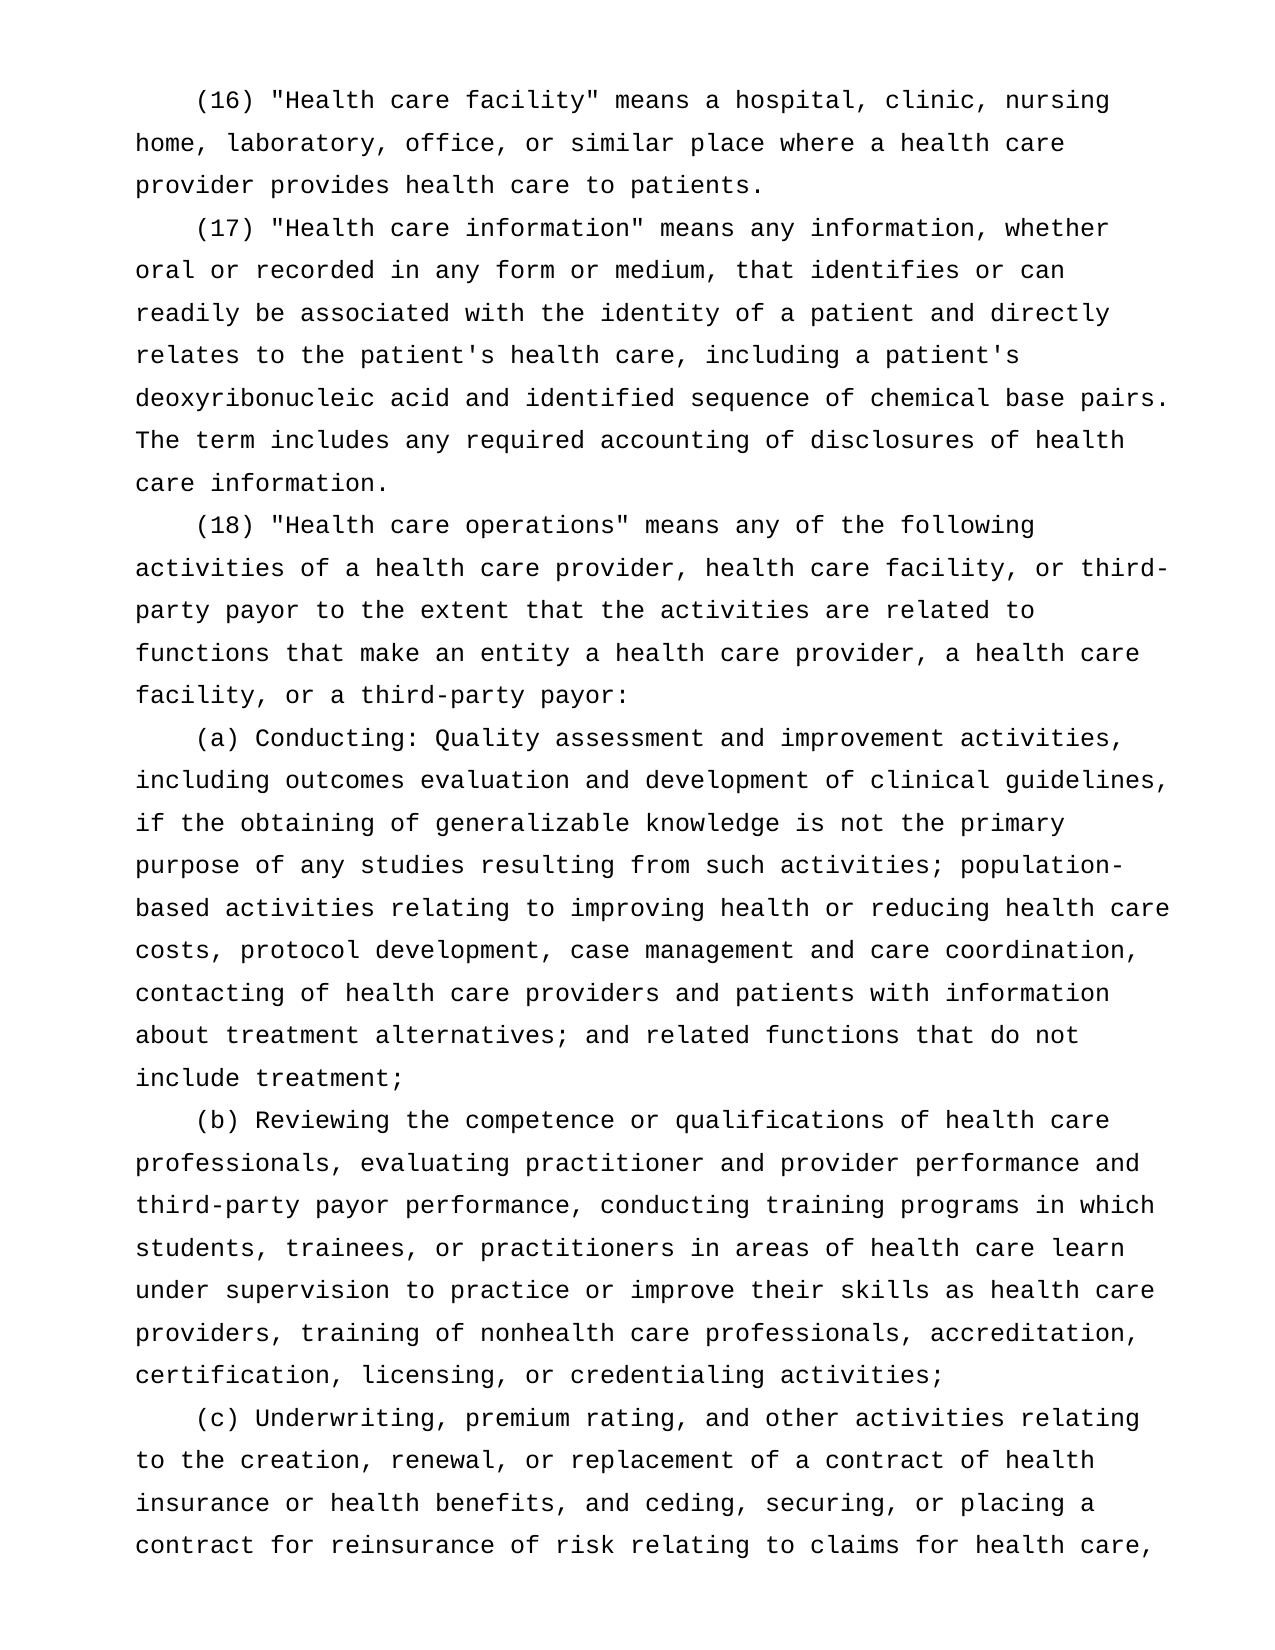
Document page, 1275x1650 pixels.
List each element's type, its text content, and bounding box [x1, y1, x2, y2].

text (17) "Health care information" means any information, whether oral or recorded in any form or medium, that identifies or can readily be associated with the identity of a patient and directly relates to the patient's health care, including a patient's deoxyribonucleic acid and identified sequence of chemical base pairs. The term includes any required accounting of disclosures of health care information. [135, 202, 1170, 500]
text (a) Conducting: Quality assessment and improvement activities, including outcomes evaluation and development of clinical guidelines, if the obtaining of generalizable knowledge is not the primary purpose of any studies resulting from such activities; population-based activities relating to improving health or reducing health care costs, protocol development, case management and care coordination, contacting of health care providers and patients with information about treatment alternatives; and related functions that do not include treatment; [135, 712, 1170, 1095]
text (18) "Health care operations" means any of the following activities of a health care provider, health care facility, or third-party payor to the extent that the activities are related to functions that make an entity a health care provider, a health care facility, or a third-party payor: [135, 500, 1170, 712]
text (b) Reviewing the competence or qualifications of health care professionals, evaluating practitioner and provider performance and third-party payor performance, conducting training programs in which students, trainees, or practitioners in areas of health care learn under supervision to practice or improve their skills as health care providers, training of nonhealth care professionals, accreditation, certification, licensing, or credentialing activities; [135, 1095, 1170, 1392]
text (16) "Health care facility" means a hospital, clinic, nursing home, laboratory, office, or similar place where a health care provider provides health care to patients. [135, 75, 1170, 202]
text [135, 1392, 1170, 1562]
